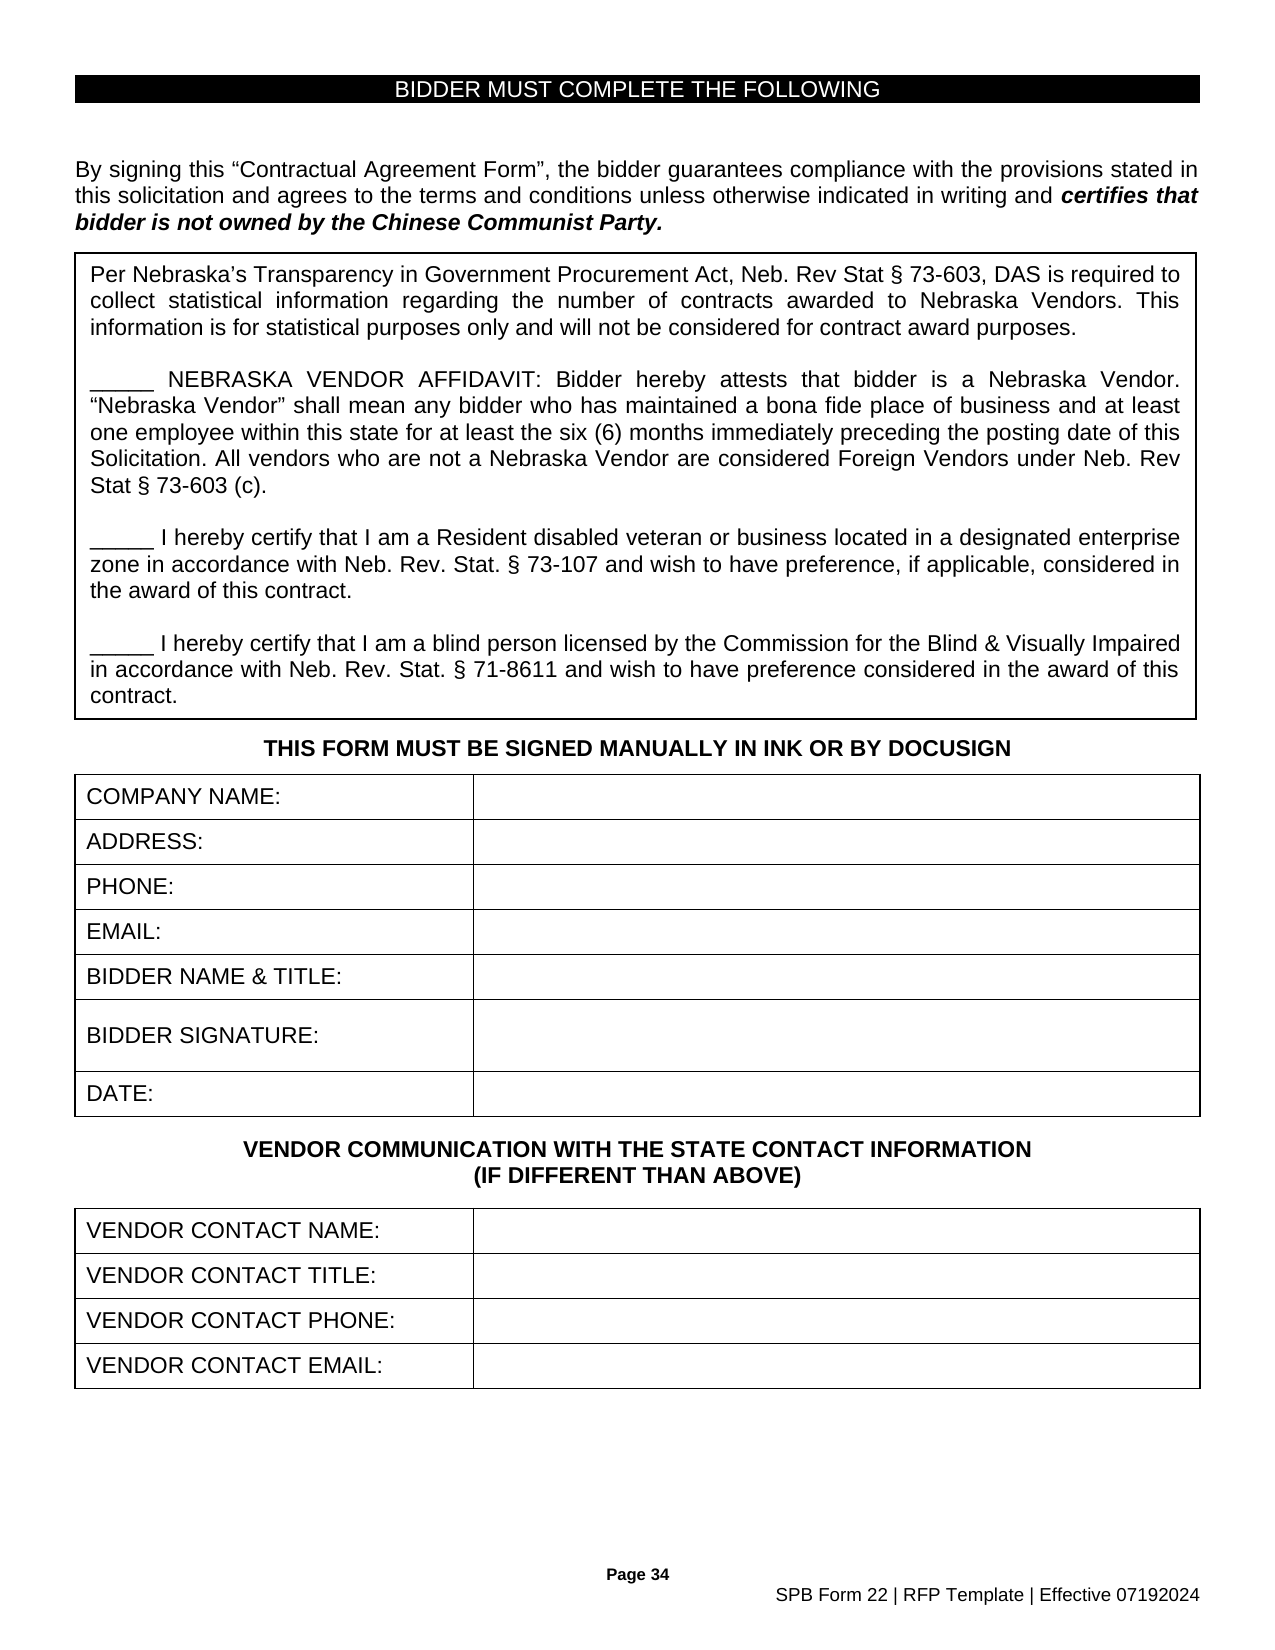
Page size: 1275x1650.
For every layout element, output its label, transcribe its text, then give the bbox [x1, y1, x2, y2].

table_cell BIDDER NAME & TITLE: [76, 955, 473, 998]
table_cell [474, 1072, 1199, 1116]
table_cell [474, 1209, 1199, 1253]
table_cell [474, 955, 1199, 998]
table_header [474, 775, 1199, 818]
table_cell ADDRESS: [76, 820, 473, 863]
table_cell VENDOR CONTACT TITLE: [76, 1254, 473, 1298]
table_cell [474, 1344, 1199, 1388]
table_cell EMAIL: [76, 910, 473, 953]
table_cell VENDOR CONTACT EMAIL: [76, 1344, 473, 1388]
table_cell [474, 1254, 1199, 1298]
table_cell DATE: [76, 1072, 473, 1116]
table_cell [474, 910, 1199, 953]
table_header BIDDER MUST COMPLETE THE FOLLOWING [75, 75, 1200, 103]
table_cell [474, 1000, 1199, 1071]
table_cell PHONE: [76, 865, 473, 908]
table_cell VENDOR COMMUNICATION WITH THE STATE CONTACT INFORMATION (IF DIFFERENT THAN ABOVE) [75, 1117, 1200, 1208]
table_cell [474, 865, 1199, 908]
table_cell VENDOR CONTACT PHONE: [76, 1299, 473, 1343]
table_cell [474, 1299, 1199, 1343]
table_cell [474, 820, 1199, 863]
text By signing this “Contractual Agreement Form”, the bidder guarantees compliance with the provisions stated in this solicitation and agrees to the terms and conditions unless otherwise indicated in writing and certifies that bidder is not owned by the Chinese Communist Party. [75, 156, 1200, 235]
table_cell BIDDER SIGNATURE: [76, 1000, 473, 1071]
table_header COMPANY NAME: [76, 775, 473, 818]
table_cell VENDOR CONTACT NAME: [76, 1209, 473, 1253]
text THIS FORM MUST BE SIGNED MANUALLY IN INK OR BY DOCUSIGN [75, 248, 1200, 761]
